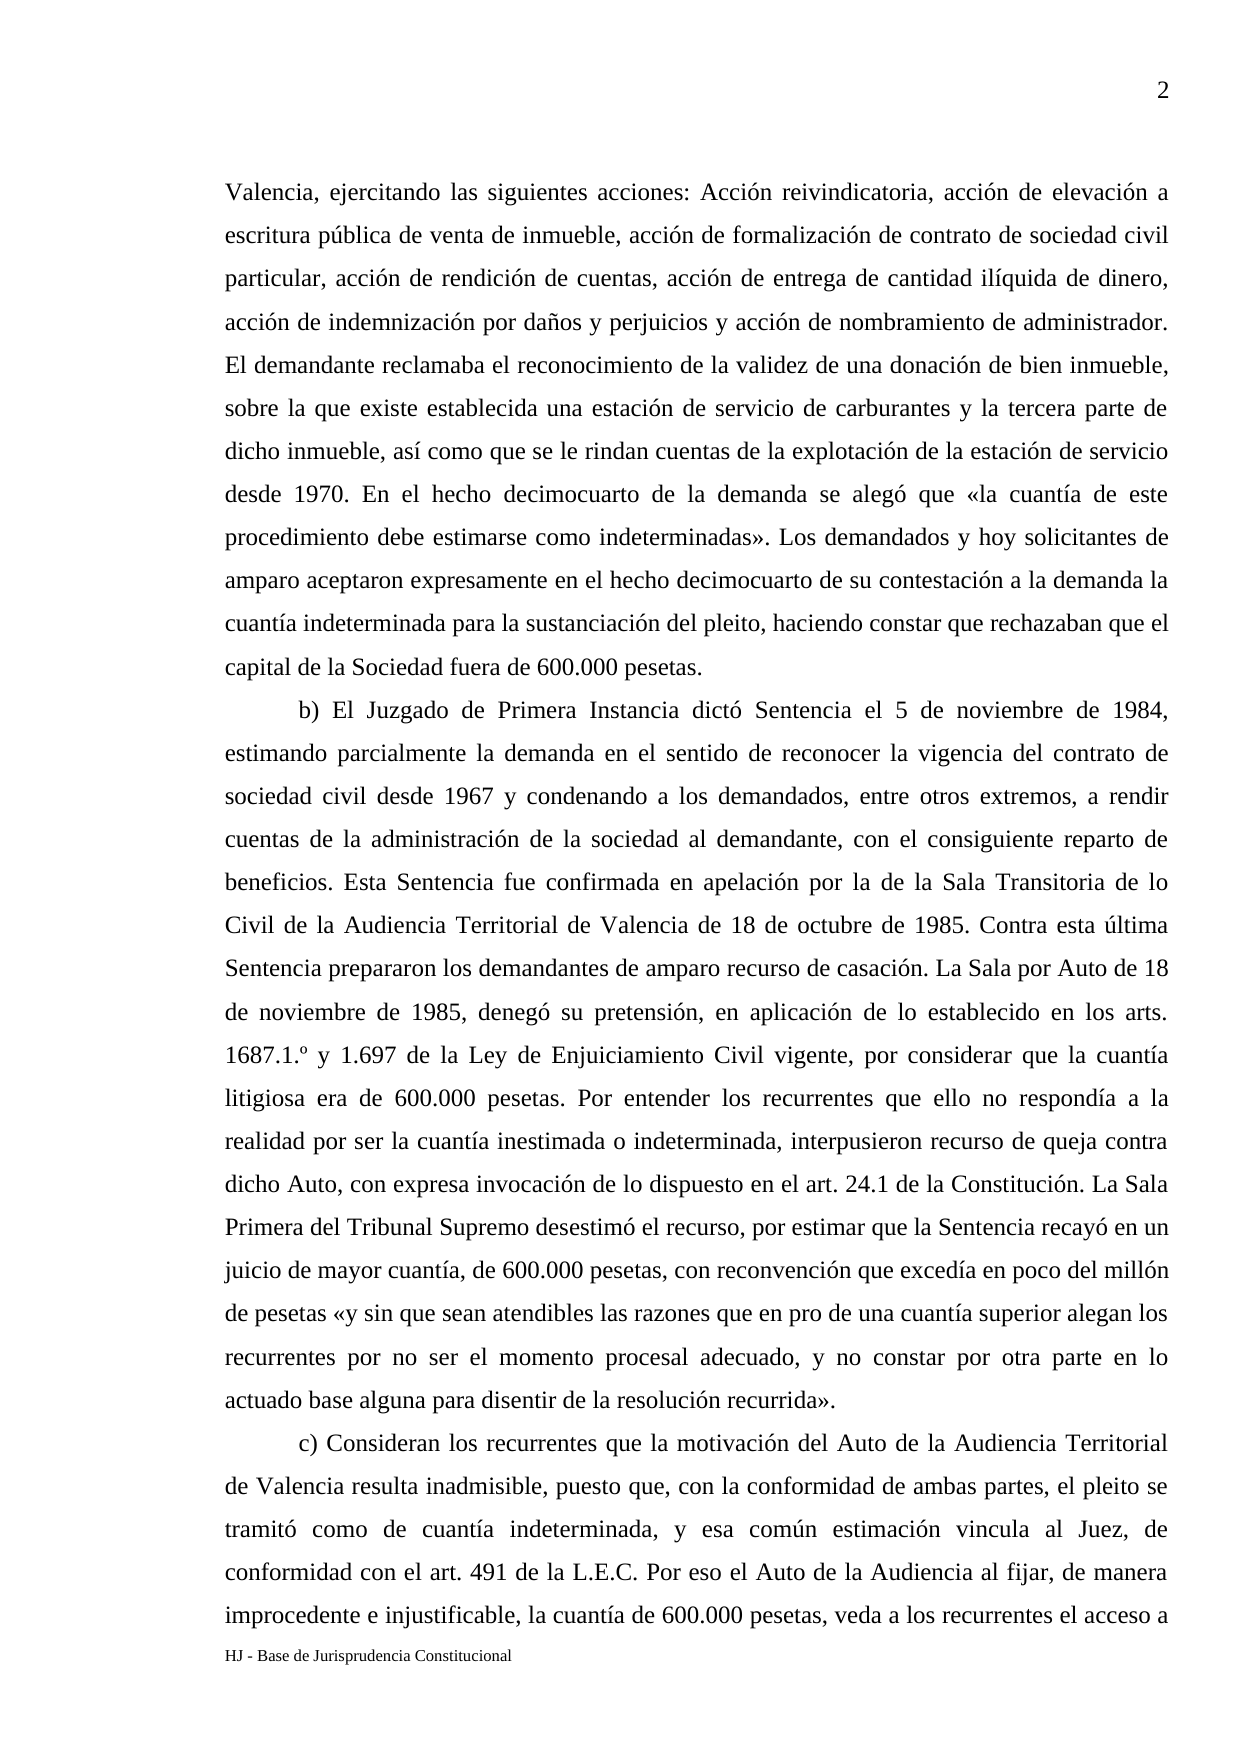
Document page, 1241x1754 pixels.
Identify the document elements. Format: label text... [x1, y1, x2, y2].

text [224, 1428, 1169, 1629]
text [224, 177, 1169, 680]
text b) El Juzgado de Primera Instancia dictó Sentencia el 5 de noviembre de 1984, estimando parcialmente la demanda en el sentido de reconocer la vigencia del contrato de sociedad civil desde 1967 y condenando a los demandados, entre otros extremos, a rendir cuentas de la administración de la sociedad al demandante, con el consiguiente reparto de beneficios. Esta Sentencia fue confirmada en apelación por la de la Sala Transitoria de lo Civil de la Audiencia Territorial de Valencia de 18 de octubre de 1985. Contra esta última Sentencia prepararon los demandantes de amparo recurso de casación. La Sala por Auto de 18 de noviembre de 1985, denegó su pretensión, en aplicación de lo establecido en los arts. 1687.1.º y 1.697 de la Ley de Enjuiciamiento Civil vigente, por considerar que la cuantía litigiosa era de 600.000 pesetas. Por entender los recurrentes que ello no respondía a la realidad por ser la cuantía inestimada o indeterminada, interpusieron recurso de queja contra dicho Auto, con expresa invocación de lo dispuesto en el art. 24.1 de la Constitución. La Sala Primera del Tribunal Supremo desestimó el recurso, por estimar que la Sentencia recayó en un juicio de mayor cuantía, de 600.000 pesetas, con reconvención que excedía en poco del millón de pesetas «y sin que sean atendibles las razones que en pro de una cuantía superior alegan los recurrentes por no ser el momento procesal adecuado, y no constar por otra parte en lo actuado base alguna para disentir de la resolución recurrida». [224, 695, 1169, 1413]
